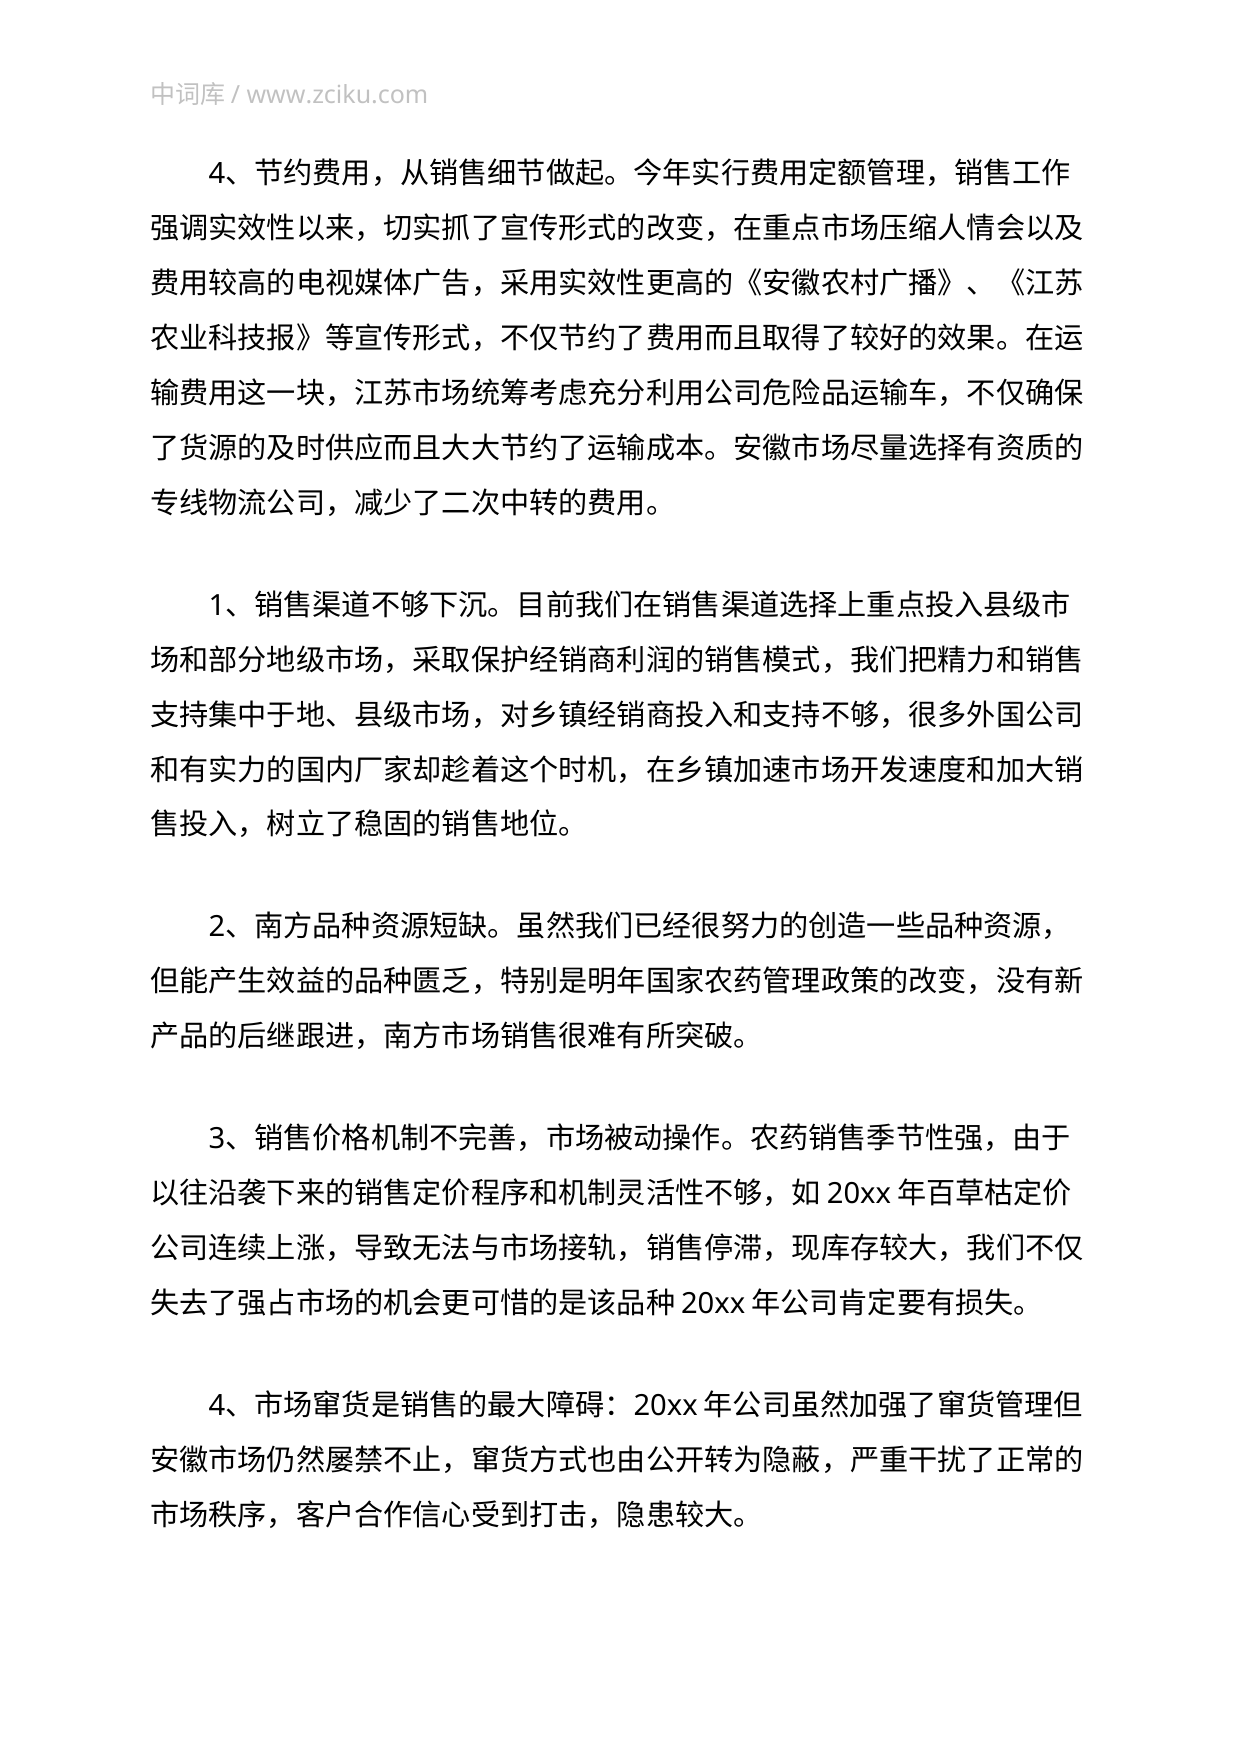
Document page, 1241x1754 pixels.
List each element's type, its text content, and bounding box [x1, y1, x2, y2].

text 2、南方品种资源短缺。虽然我们已经很努力的创造一些品种资源，但能产生效益的品种匮乏，特别是明年国家农药管理政策的改变，没有新产品的后继跟进，南方市场销售很难有所突破。 [150, 903, 1090, 1055]
text 4、市场窜货是销售的最大障碍：20xx年公司虽然加强了窜货管理但安徽市场仍然屡禁不止，窜货方式也由公开转为隐蔽，严重干扰了正常的市场秩序，客户合作信心受到打击，隐患较大。 [150, 1381, 1090, 1533]
text 4、节约费用，从销售细节做起。今年实行费用定额管理，销售工作强调实效性以来，切实抓了宣传形式的改变，在重点市场压缩人情会以及费用较高的电视媒体广告，采用实效性更高的《安徽农村广播》、《江苏农业科技报》等宣传形式，不仅节约了费用而且取得了较好的效果。在运输费用这一块，江苏市场统筹考虑充分利用公司危险品运输车，不仅确保了货源的及时供应而且大大节约了运输成本。安徽市场尽量选择有资质的专线物流公司，减少了二次中转的费用。 [150, 150, 1090, 522]
text 1、销售渠道不够下沉。目前我们在销售渠道选择上重点投入县级市场和部分地级市场，采取保护经销商利润的销售模式，我们把精力和销售支持集中于地、县级市场，对乡镇经销商投入和支持不够，很多外国公司和有实力的国内厂家却趁着这个时机，在乡镇加速市场开发速度和加大销售投入，树立了稳固的销售地位。 [150, 581, 1090, 843]
text 3、销售价格机制不完善，市场被动操作。农药销售季节性强，由于以往沿袭下来的销售定价程序和机制灵活性不够，如20xx年百草枯定价公司连续上涨，导致无法与市场接轨，销售停滞，现库存较大，我们不仅失去了强占市场的机会更可惜的是该品种20xx年公司肯定要有损失。 [150, 1114, 1090, 1322]
